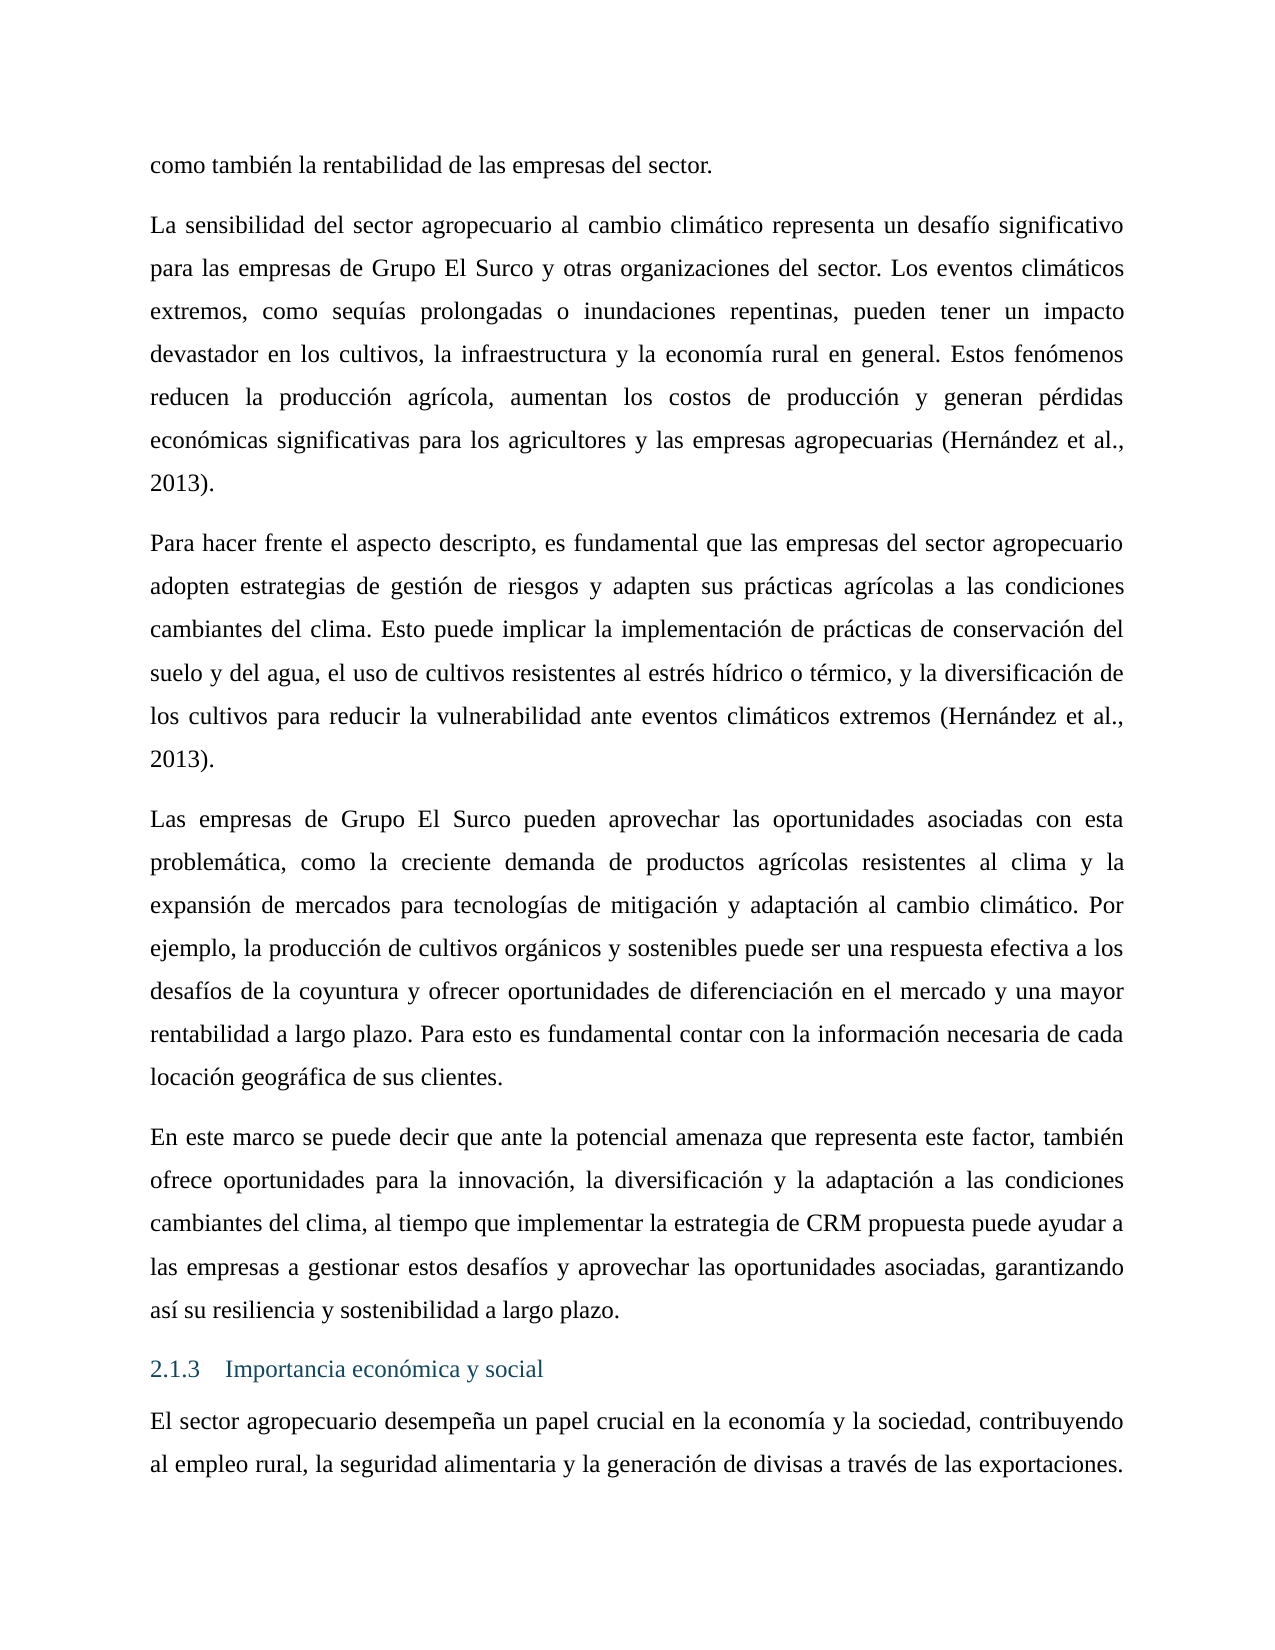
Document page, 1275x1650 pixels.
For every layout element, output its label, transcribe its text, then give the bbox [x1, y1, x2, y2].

subtitle Importancia económica y social [150, 1354, 1125, 1383]
text En este marco se puede decir que ante la potencial amenaza que representa este factor, también ofrece oportunidades para la innovación, la diversificación y la adaptación a las condiciones cambiantes del clima, al tiempo que implementar la estrategia de CRM propuesta puede ayudar a las empresas a gestionar estos desafíos y aprovechar las oportunidades asociadas, garantizando así su resiliencia y sostenibilidad a largo plazo. [150, 1122, 1125, 1323]
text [150, 150, 1125, 179]
text Para hacer frente el aspecto descripto, es fundamental que las empresas del sector agropecuario adopten estrategias de gestión de riesgos y adapten sus prácticas agrícolas a las condiciones cambiantes del clima. Esto puede implicar la implementación de prácticas de conservación del suelo y del agua, el uso de cultivos resistentes al estrés hídrico o térmico, y la diversificación de los cultivos para reducir la vulnerabilidad ante eventos climáticos extremos (Hernández et al., 2013). [150, 528, 1125, 773]
text Las empresas de Grupo El Surco pueden aprovechar las oportunidades asociadas con esta problemática, como la creciente demanda de productos agrícolas resistentes al clima y la expansión de mercados para tecnologías de mitigación y adaptación al cambio climático. Por ejemplo, la producción de cultivos orgánicos y sostenibles puede ser una respuesta efectiva a los desafíos de la coyuntura y ofrecer oportunidades de diferenciación en el mercado y una mayor rentabilidad a largo plazo. Para esto es fundamental contar con la información necesaria de cada locación geográfica de sus clientes. [150, 804, 1125, 1091]
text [150, 1406, 1125, 1478]
text La sensibilidad del sector agropecuario al cambio climático representa un desafío significativo para las empresas de Grupo El Surco y otras organizaciones del sector. Los eventos climáticos extremos, como sequías prolongadas o inundaciones repentinas, pueden tener un impacto devastador en los cultivos, la infraestructura y la economía rural en general. Estos fenómenos reducen la producción agrícola, aumentan los costos de producción y generan pérdidas económicas significativas para los agricultores y las empresas agropecuarias (Hernández et al., 2013). [150, 210, 1125, 497]
